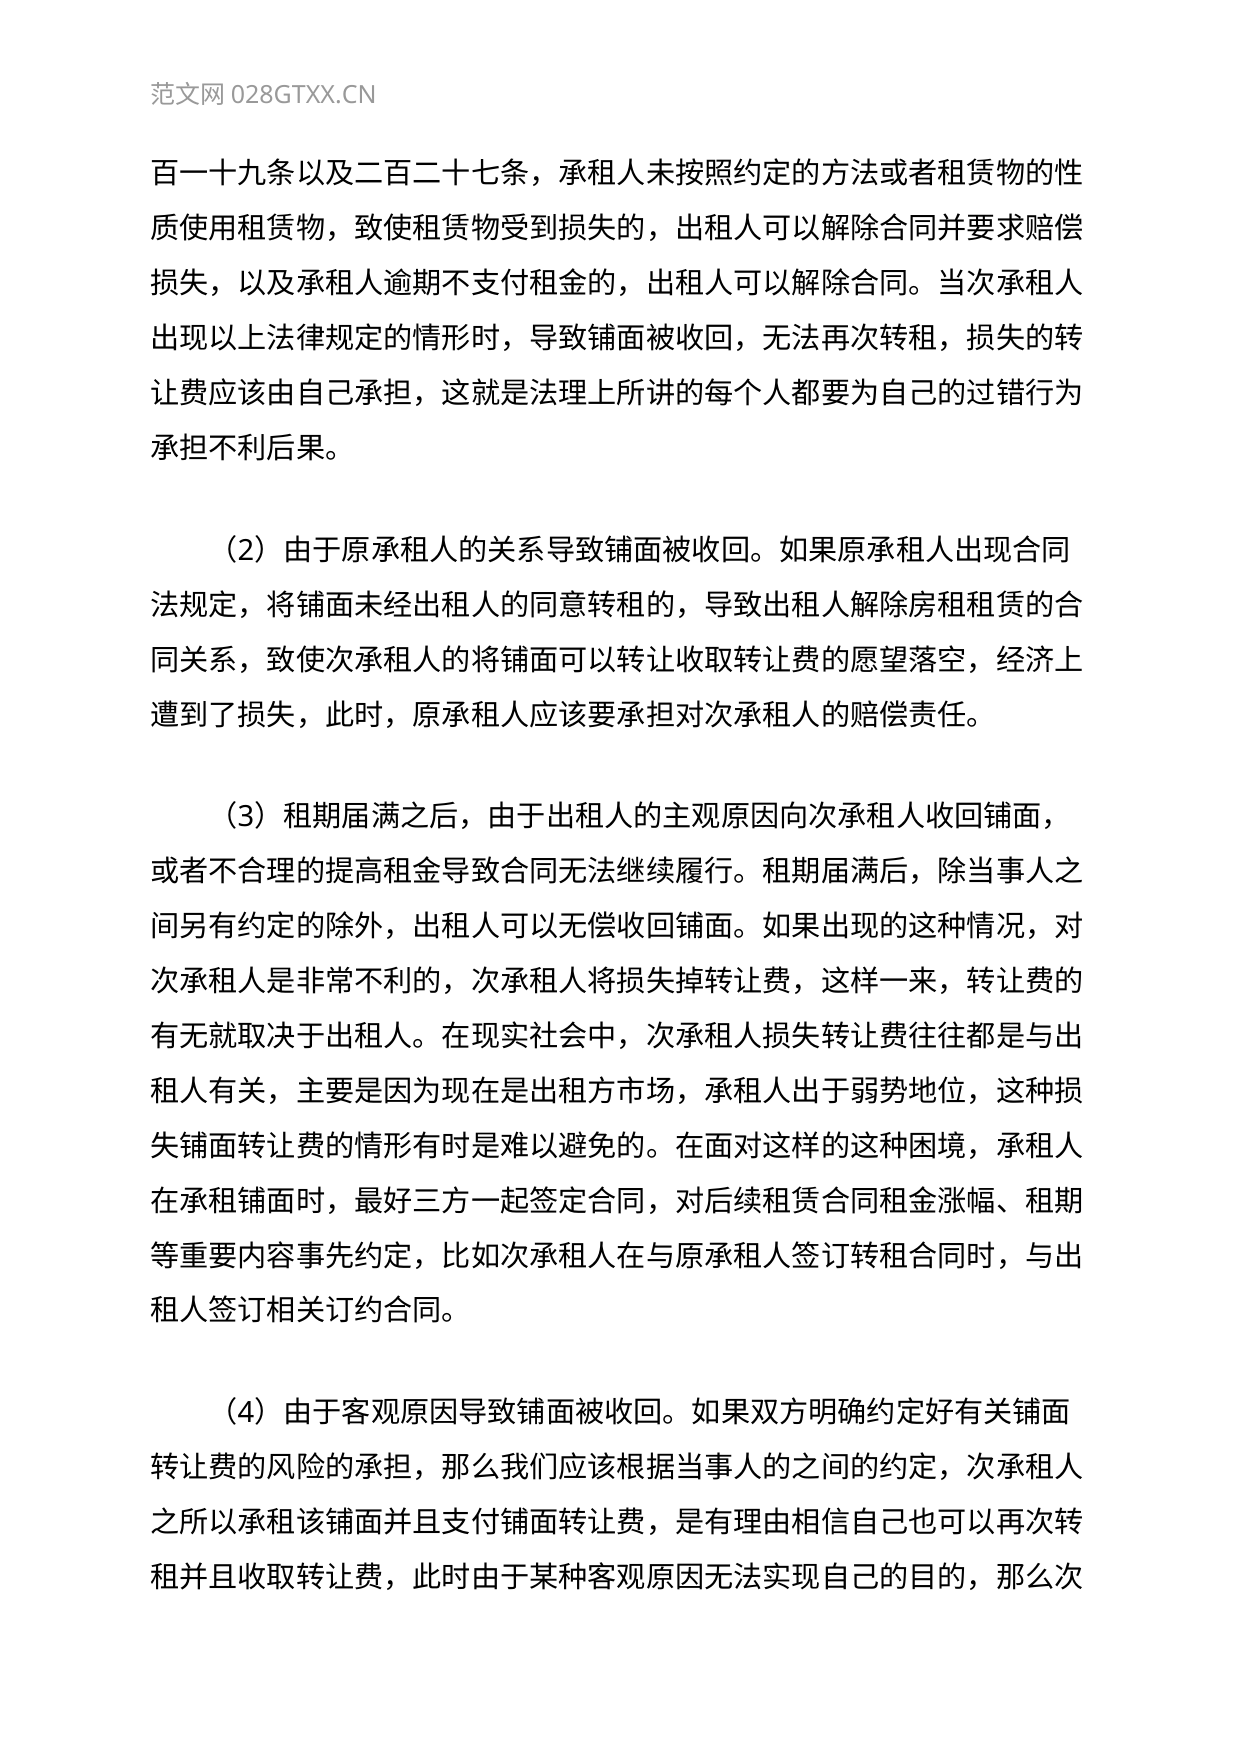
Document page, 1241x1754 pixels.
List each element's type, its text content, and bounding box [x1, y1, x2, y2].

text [150, 150, 1090, 467]
text （2）由于原承租人的关系导致铺面被收回。如果原承租人出现合同法规定，将铺面未经出租人的同意转租的，导致出租人解除房租租赁的合同关系，致使次承租人的将铺面可以转让收取转让费的愿望落空，经济上遭到了损失，此时，原承租人应该要承担对次承租人的赔偿责任。 [150, 526, 1090, 733]
text （3）租期届满之后，由于出租人的主观原因向次承租人收回铺面，或者不合理的提高租金导致合同无法继续履行。租期届满后，除当事人之间另有约定的除外，出租人可以无偿收回铺面。如果出现的这种情况，对次承租人是非常不利的，次承租人将损失掉转让费，这样一来，转让费的有无就取决于出租人。在现实社会中，次承租人损失转让费往往都是与出租人有关，主要是因为现在是出租方市场，承租人出于弱势地位，这种损失铺面转让费的情形有时是难以避免的。在面对这样的这种困境，承租人在承租铺面时，最好三方一起签定合同，对后续租赁合同租金涨幅、租期等重要内容事先约定，比如次承租人在与原承租人签订转租合同时，与出租人签订相关订约合同。 [150, 793, 1090, 1329]
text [150, 1389, 1090, 1596]
